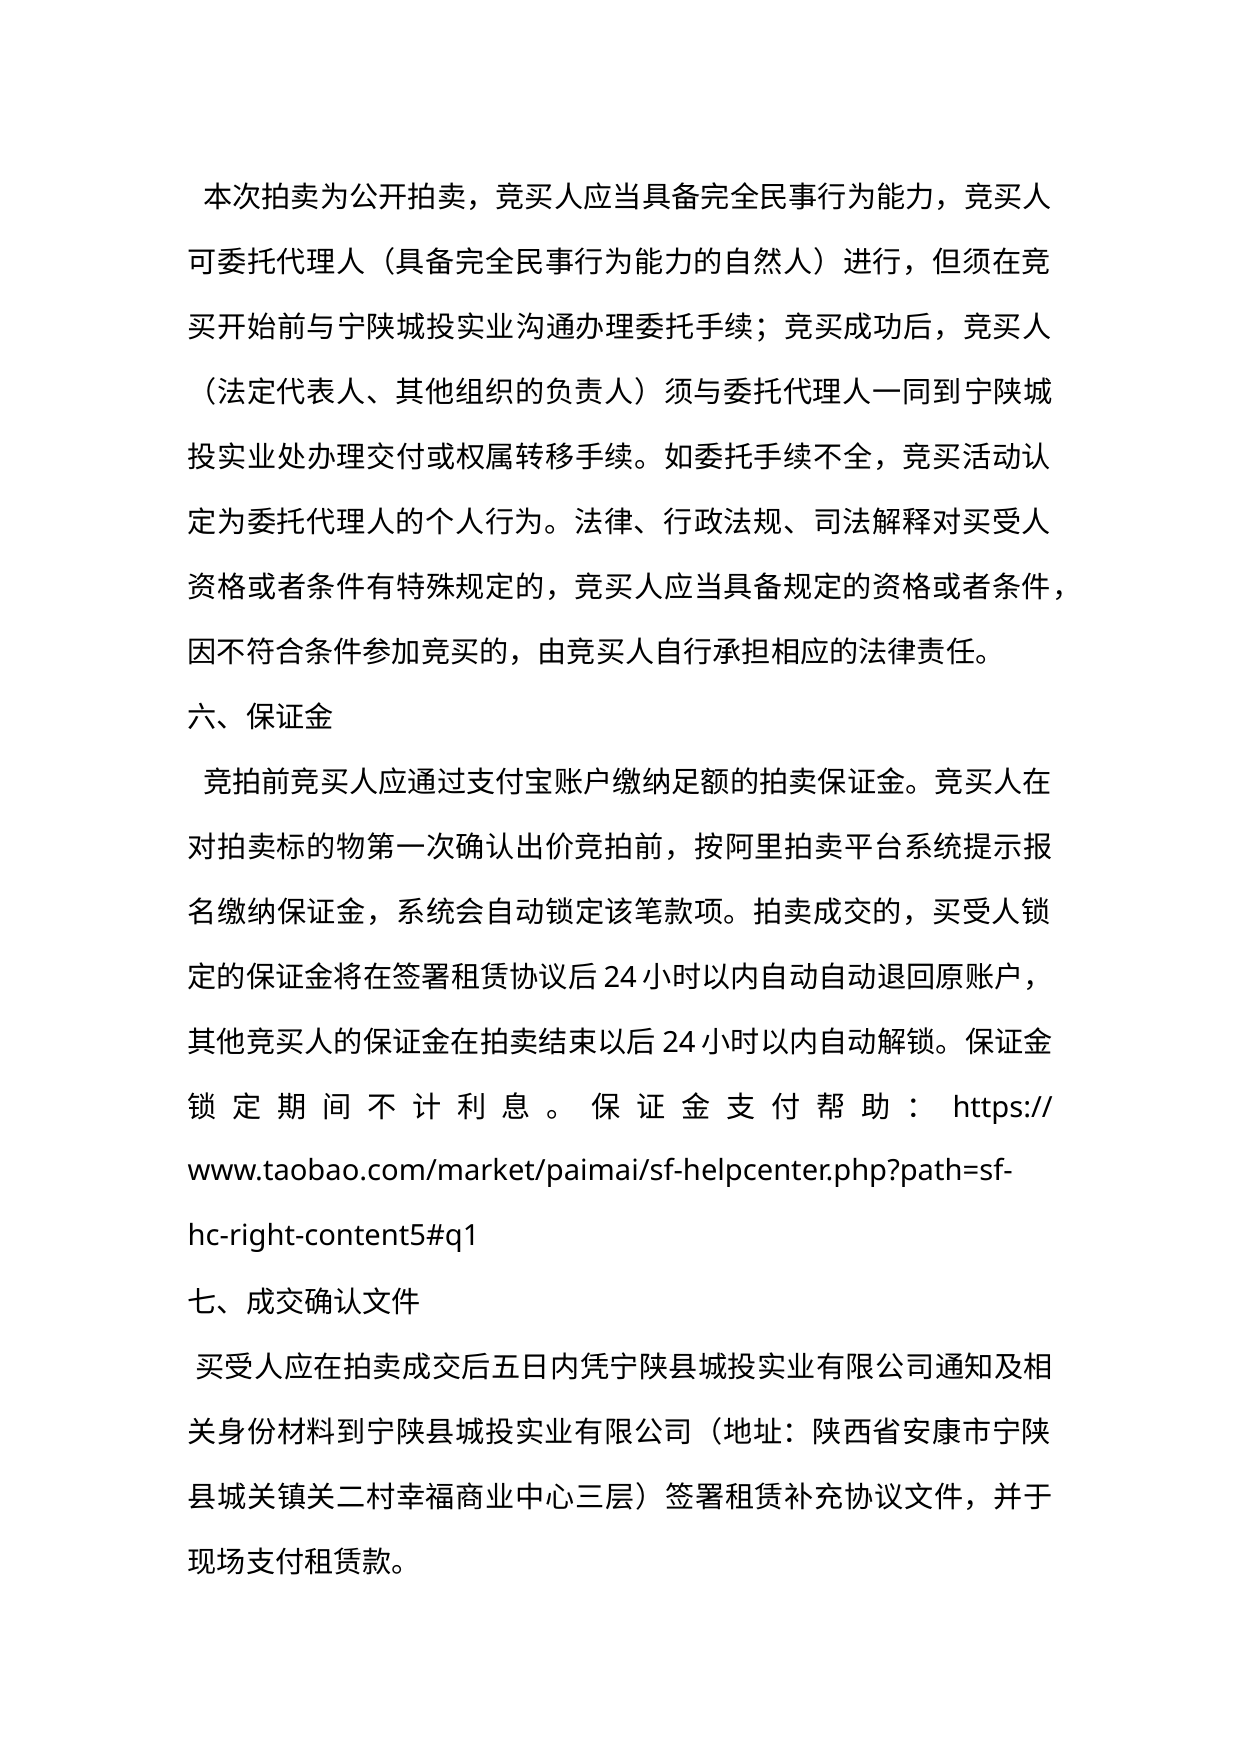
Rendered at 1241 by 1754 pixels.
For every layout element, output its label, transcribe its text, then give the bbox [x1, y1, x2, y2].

text 六、保证金 [187, 682, 1053, 747]
text 竞拍前竞买人应通过支付宝账户缴纳足额的拍卖保证金。竞买人在对拍卖标的物第一次确认出价竞拍前，按阿里拍卖平台系统提示报名缴纳保证金，系统会自动锁定该笔款项。拍卖成交的，买受人锁定的保证金将在签署租赁协议后24小时以内自动自动退回原账户，其他竞买人的保证金在拍卖结束以后24小时以内自动解锁。保证金锁定期间不计利息。保证金支付帮助：https://www.taobao.com/market/paimai/sf-helpcenter.php?path=sf-hc-right-content5#q1 [187, 747, 1053, 1267]
text 买受人应在拍卖成交后五日内凭宁陕县城投实业有限公司通知及相关身份材料到宁陕县城投实业有限公司（地址：陕西省安康市宁陕县城关镇关二村幸福商业中心三层）签署租赁补充协议文件，并于现场支付租赁款。 [187, 1332, 1053, 1592]
text 本次拍卖为公开拍卖，竞买人应当具备完全民事行为能力，竞买人可委托代理人（具备完全民事行为能力的自然人）进行，但须在竞买开始前与宁陕城投实业沟通办理委托手续；竞买成功后，竞买人（法定代表人、其他组织的负责人）须与委托代理人一同到宁陕城投实业处办理交付或权属转移手续。如委托手续不全，竞买活动认定为委托代理人的个人行为。法律、行政法规、司法解释对买受人资格或者条件有特殊规定的，竞买人应当具备规定的资格或者条件，因不符合条件参加竞买的，由竞买人自行承担相应的法律责任。 [187, 162, 1053, 682]
text 七、成交确认文件 [187, 1267, 1053, 1332]
